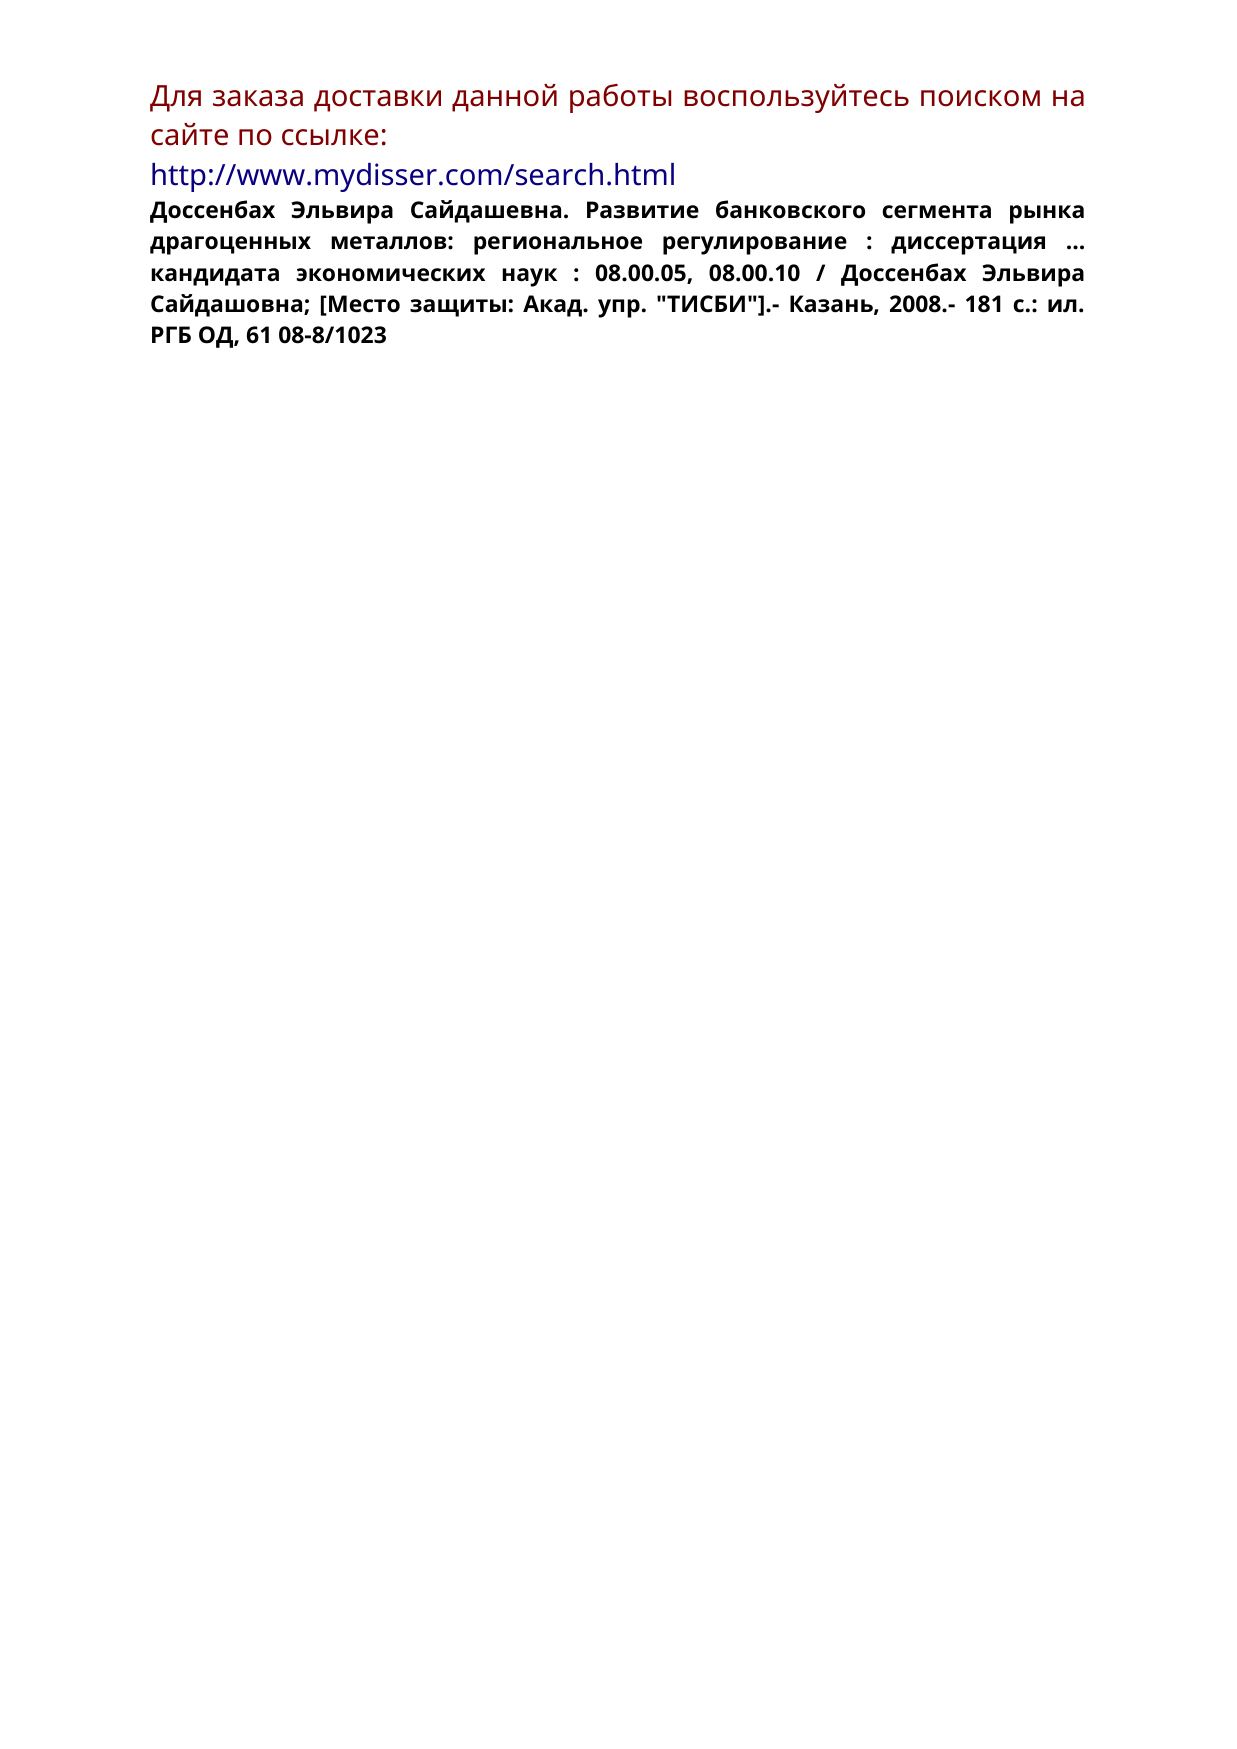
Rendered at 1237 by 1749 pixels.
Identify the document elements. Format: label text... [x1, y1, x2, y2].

text Доссенбах Эльвира Сайдашевна. Развитие банковского сегмента рынка драгоценных металлов: региональное регулирование : диссертация ... кандидата экономических наук : 08.00.05, 08.00.10 / Доссенбах Эльвира Сайдашовна; [Место защиты: Акад. упр. "ТИСБИ"].- Казань, 2008.- 181 с.: ил. РГБ ОД, 61 08-8/1023 [150, 194, 1086, 350]
